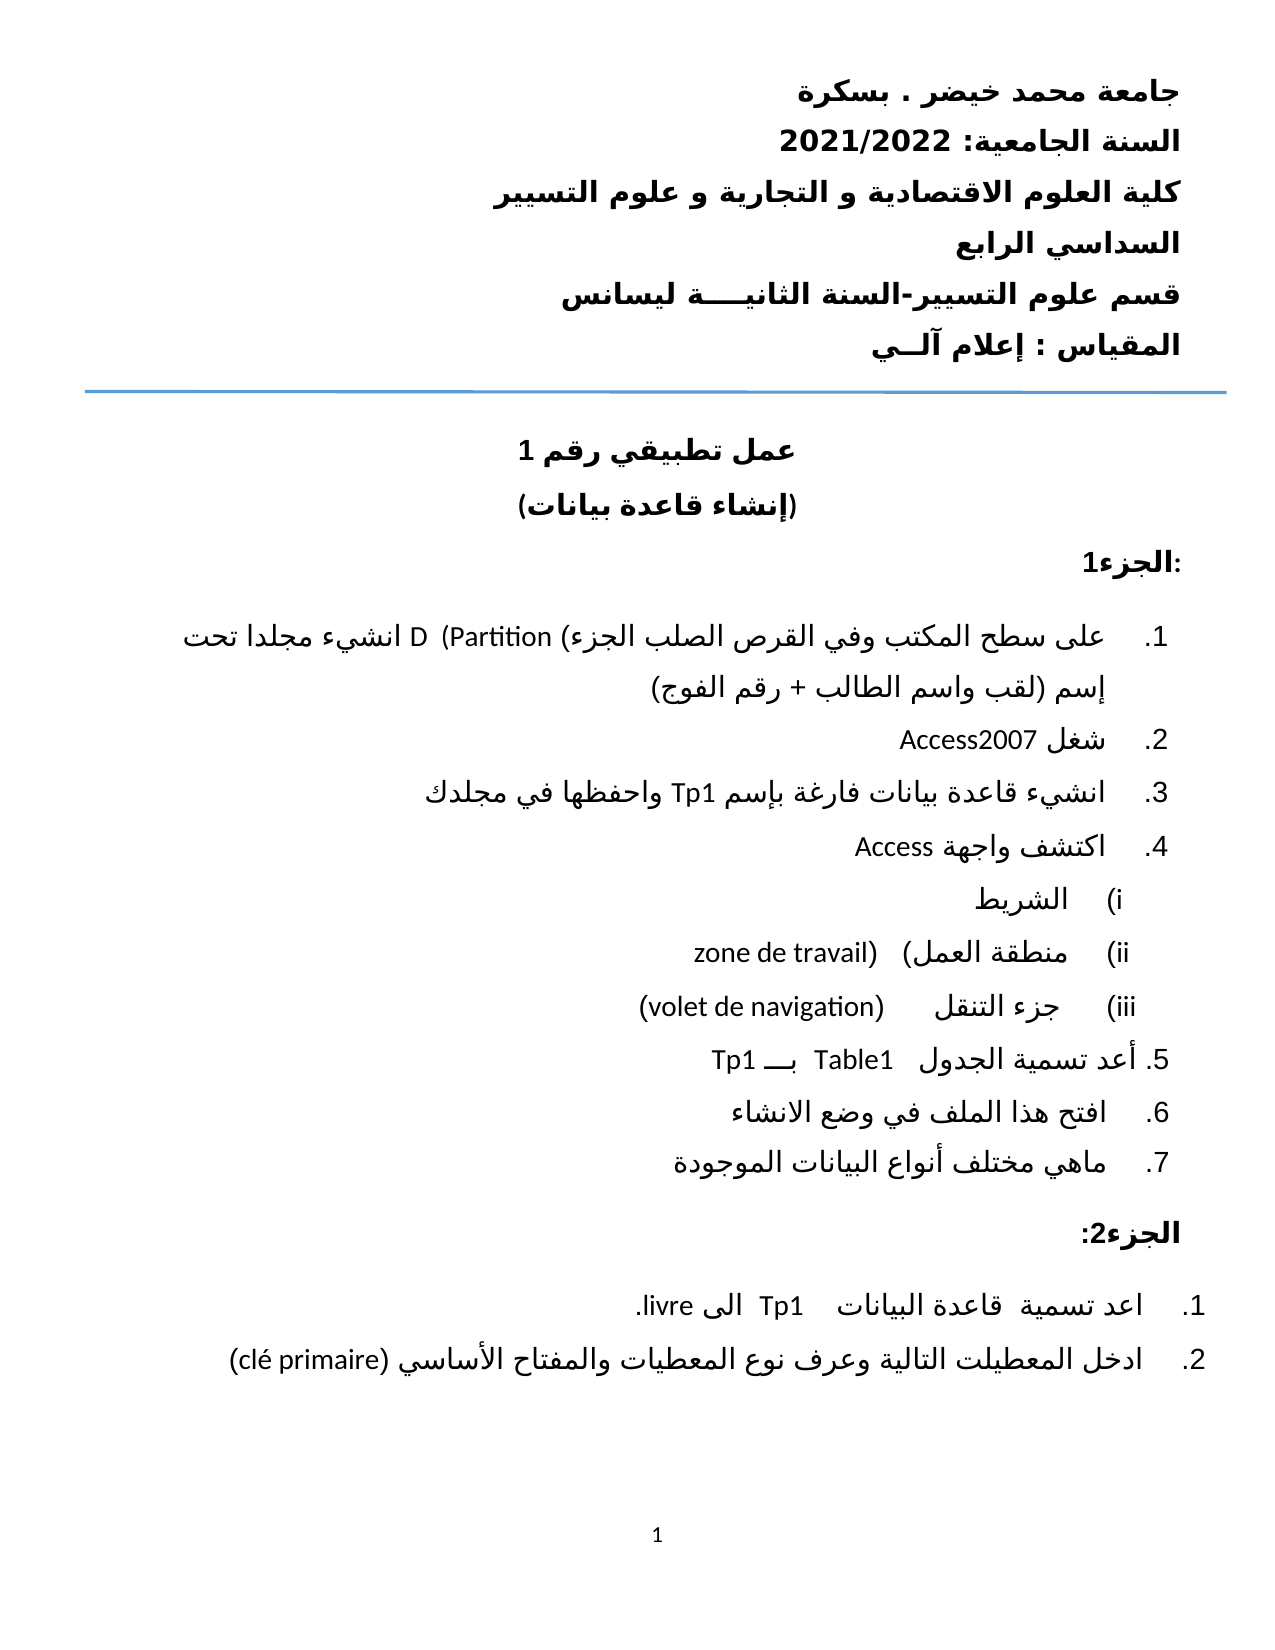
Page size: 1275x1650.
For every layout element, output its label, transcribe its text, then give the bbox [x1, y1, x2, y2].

text الجزء1: [133, 544, 1181, 579]
list جزء التنقل (volet de navigation) [133, 988, 1106, 1023]
list على سطح المكتب وفي القرص الصلب الجزء) D (Partition انشيء مجلدا تحت إسم (لقب واسم الطالب + رقم الفوج) [133, 618, 1144, 704]
list أعد تسمية الجدول Table1 بـــ Tp1 [133, 1041, 1145, 1077]
text كلية العلوم الاقتصادية و التجارية و علوم التسيير السداسي الرابع [133, 176, 1181, 261]
text جامعة محمد خيضر . بسكرة السنة الجامعية: 2021/2022 [133, 74, 1181, 159]
text (إنشاء قاعدة بيانات) [133, 487, 1181, 523]
list ادخل المعطيلت التالية وعرف نوع المعطيات والمفتاح الأساسي (clé primaire) [133, 1341, 1181, 1376]
list ماهي مختلف أنواع البيانات الموجودة [133, 1145, 1145, 1179]
list افتح هذا الملف في وضع الانشاء [133, 1095, 1145, 1128]
text الجزء2: [133, 1216, 1181, 1250]
list انشيء قاعدة بيانات فارغة بإسم Tp1 واحفظها في مجلدك [133, 774, 1144, 810]
text عمل تطبيقي رقم 1 [133, 433, 1181, 466]
list اعد تسمية قاعدة البيانات Tp1 الى livre. [133, 1287, 1181, 1323]
text قسم علوم التسيير-السنة الثانيــــة ليسانس المقياس : إعلام آلــي [133, 278, 1181, 362]
list شغل Access2007 [133, 721, 1144, 756]
list منطقة العمل) (zone de travail [133, 934, 1106, 970]
list اكتشف واجهة Access [133, 828, 1144, 863]
list الشريط [133, 881, 1106, 917]
